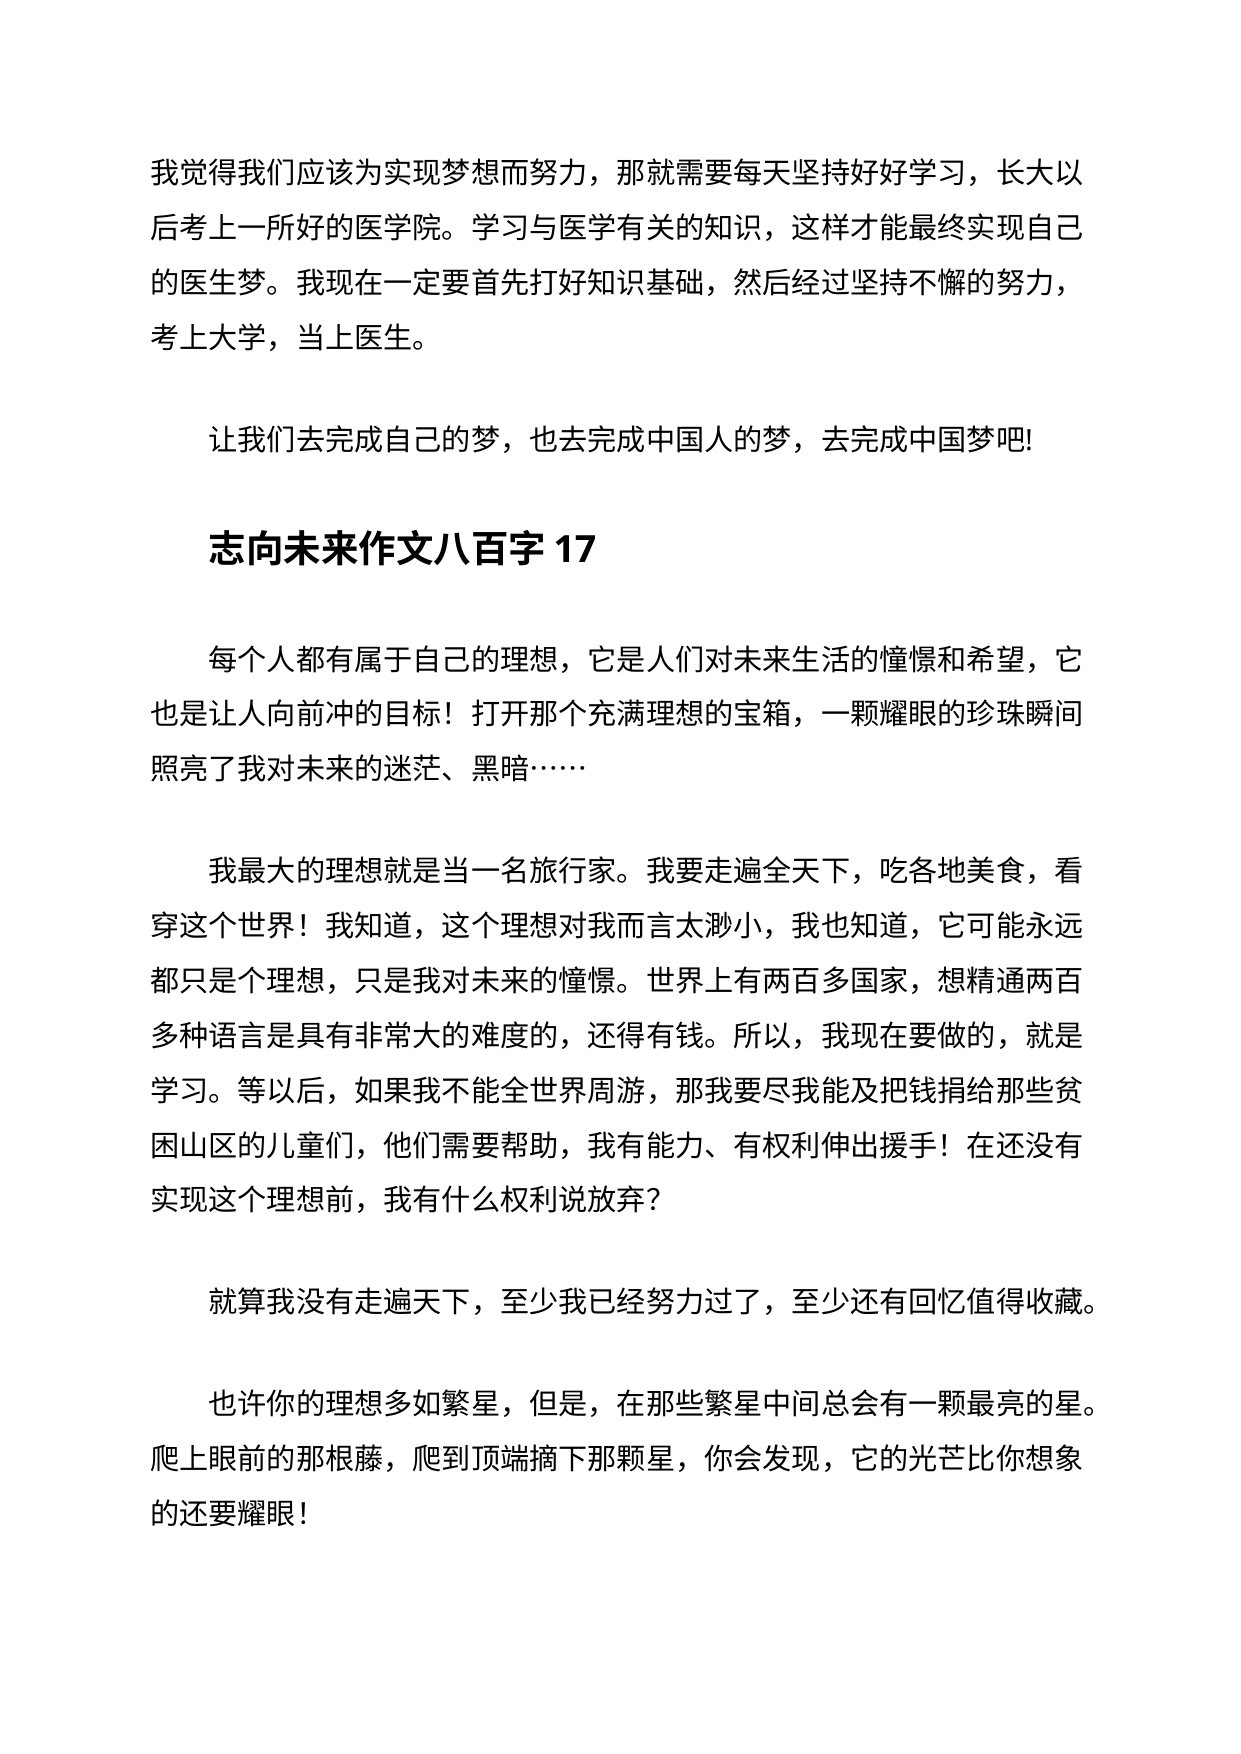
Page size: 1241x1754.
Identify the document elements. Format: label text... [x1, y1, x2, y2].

text 让我们去完成自己的梦，也去完成中国人的梦，去完成中国梦吧! [150, 416, 1090, 459]
text 就算我没有走遍天下，至少我已经努力过了，至少还有回忆值得收藏。 [150, 1279, 1090, 1321]
text 志向未来作文八百字17 [150, 518, 1090, 573]
text 每个人都有属于自己的理想，它是人们对未来生活的憧憬和希望，它也是让人向前冲的目标！打开那个充满理想的宝箱，一颗耀眼的珍珠瞬间照亮了我对未来的迷茫、黑暗…… [150, 636, 1090, 788]
text 我最大的理想就是当一名旅行家。我要走遍全天下，吃各地美食，看穿这个世界！我知道，这个理想对我而言太渺小，我也知道，它可能永远都只是个理想，只是我对未来的憧憬。世界上有两百多国家，想精通两百多种语言是具有非常大的难度的，还得有钱。所以，我现在要做的，就是学习。等以后，如果我不能全世界周游，那我要尽我能及把钱捐给那些贫困山区的儿童们，他们需要帮助，我有能力、有权利伸出援手！在还没有实现这个理想前，我有什么权利说放弃？ [150, 848, 1090, 1219]
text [150, 150, 1090, 357]
text 也许你的理想多如繁星，但是，在那些繁星中间总会有一颗最亮的星。爬上眼前的那根藤，爬到顶端摘下那颗星，你会发现，它的光芒比你想象的还要耀眼！ [150, 1381, 1090, 1533]
